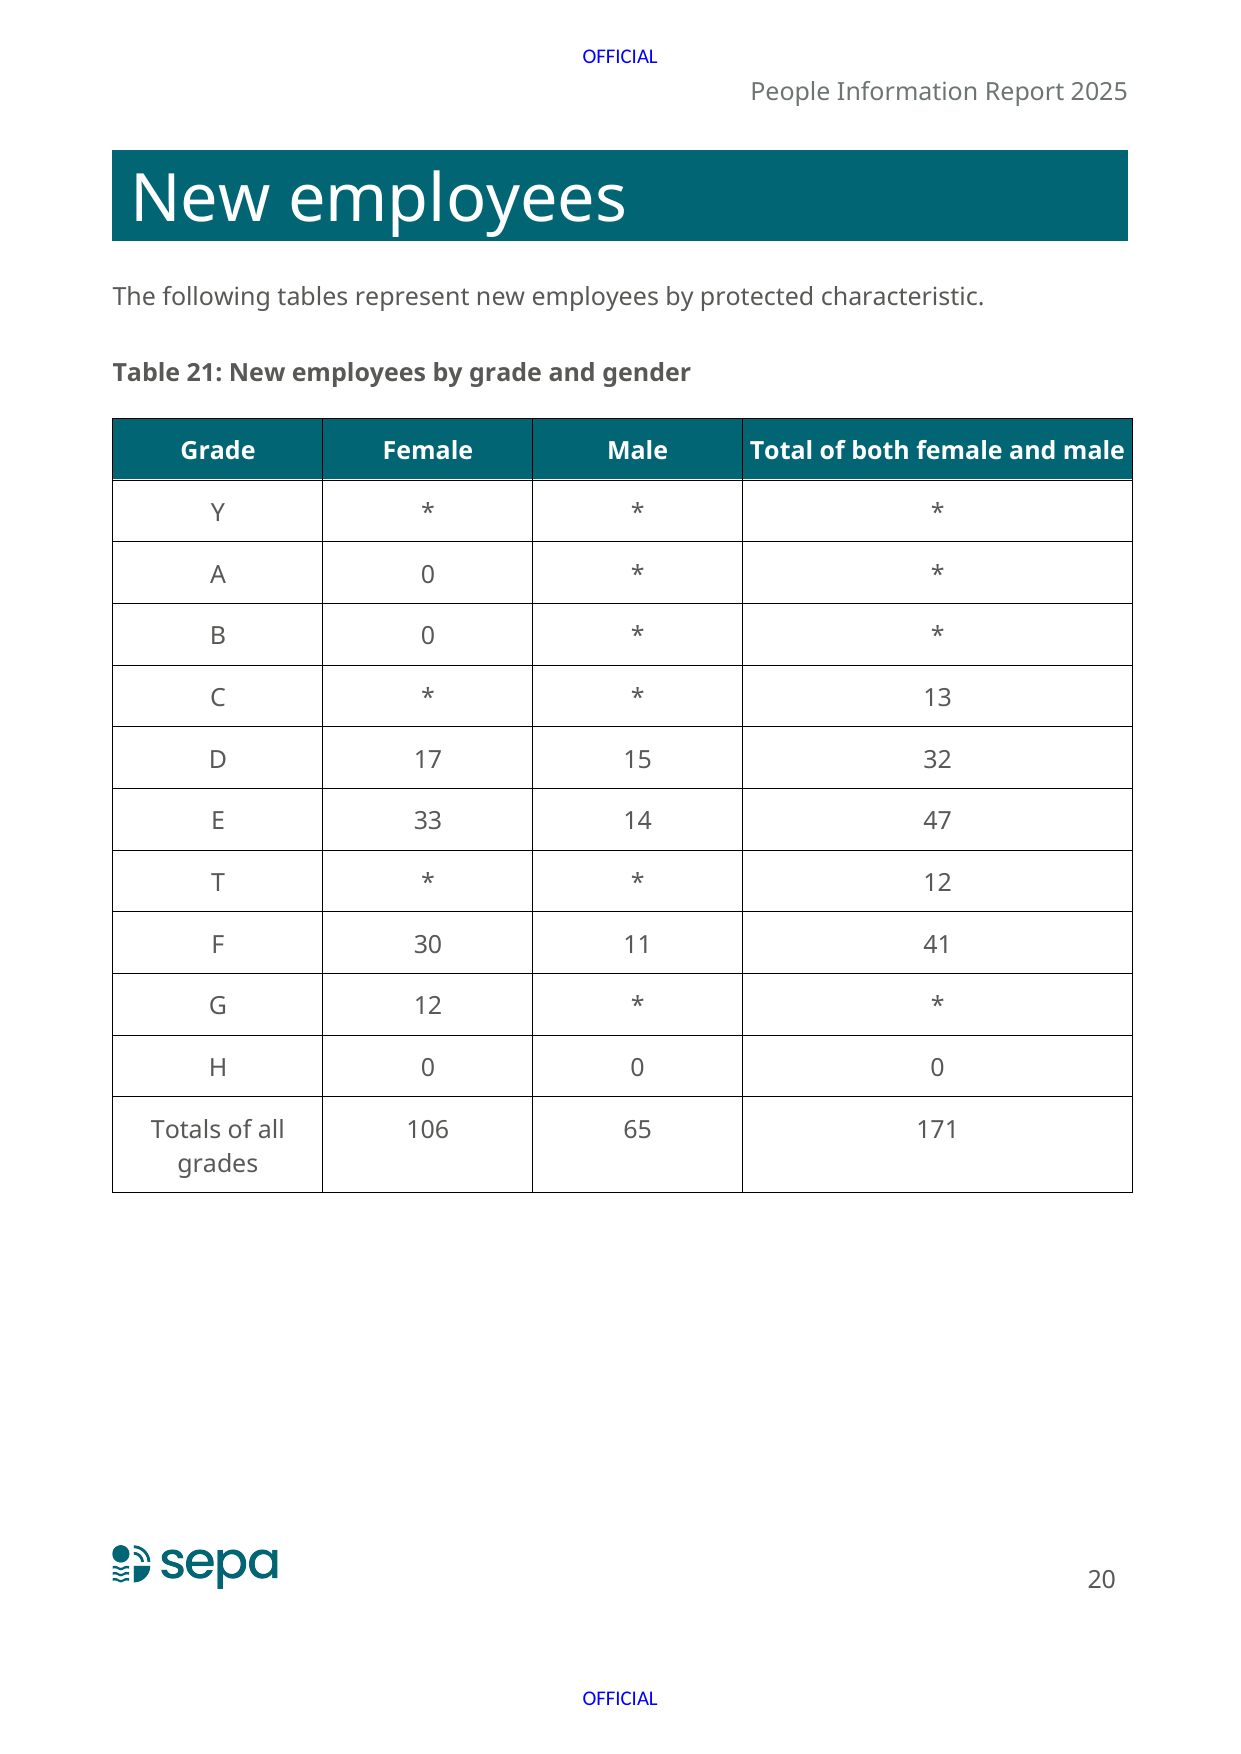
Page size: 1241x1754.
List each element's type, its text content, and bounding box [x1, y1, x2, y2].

table_cell E [113, 789, 322, 849]
table_cell 14 [533, 789, 742, 849]
table_cell * [743, 604, 1132, 664]
table_cell 65 [533, 1097, 742, 1192]
table_cell * [533, 481, 742, 541]
table_cell * [533, 604, 742, 664]
table_cell * [533, 542, 742, 603]
table_header Grade [113, 419, 322, 479]
table_cell 30 [323, 912, 532, 973]
text The following tables represent new employees by protected characteristic. [112, 278, 1128, 312]
table_cell C [113, 666, 322, 726]
table_cell 171 [743, 1097, 1132, 1192]
table_cell G [113, 974, 322, 1034]
table_header Female [323, 419, 532, 479]
table_cell T [113, 851, 322, 911]
table_cell 0 [323, 542, 532, 603]
table_cell D [113, 727, 322, 788]
table_cell 12 [323, 974, 532, 1034]
picture [112, 1545, 278, 1589]
table_cell F [113, 912, 322, 973]
table_header Male [533, 419, 742, 479]
table_header Total of both female and male [743, 419, 1132, 479]
table_cell 13 [743, 666, 1132, 726]
text Table 21: New employees by grade and gender [112, 354, 1128, 388]
table_cell 12 [743, 851, 1132, 911]
table_cell Totals of all grades [113, 1097, 322, 1192]
table_cell 17 [323, 727, 532, 788]
table_cell * [533, 666, 742, 726]
table_cell * [323, 666, 532, 726]
table_cell * [743, 481, 1132, 541]
table_cell 0 [323, 604, 532, 664]
table_cell 32 [743, 727, 1132, 788]
table_cell 15 [533, 727, 742, 788]
table_cell 47 [743, 789, 1132, 849]
table_cell * [743, 542, 1132, 603]
table_cell * [533, 851, 742, 911]
table_cell 11 [533, 912, 742, 973]
table_cell 0 [743, 1036, 1132, 1096]
table_cell * [323, 851, 532, 911]
table_cell * [533, 974, 742, 1034]
table_cell B [113, 604, 322, 664]
table_cell Y [113, 481, 322, 541]
table_cell 0 [533, 1036, 742, 1096]
table_cell 33 [323, 789, 532, 849]
table_cell 0 [323, 1036, 532, 1096]
table_cell 106 [323, 1097, 532, 1192]
table_cell 41 [743, 912, 1132, 973]
table_cell H [113, 1036, 322, 1096]
subtitle New employees [112, 150, 1128, 241]
table_cell * [743, 974, 1132, 1034]
table_cell * [323, 481, 532, 541]
table_cell A [113, 542, 322, 603]
